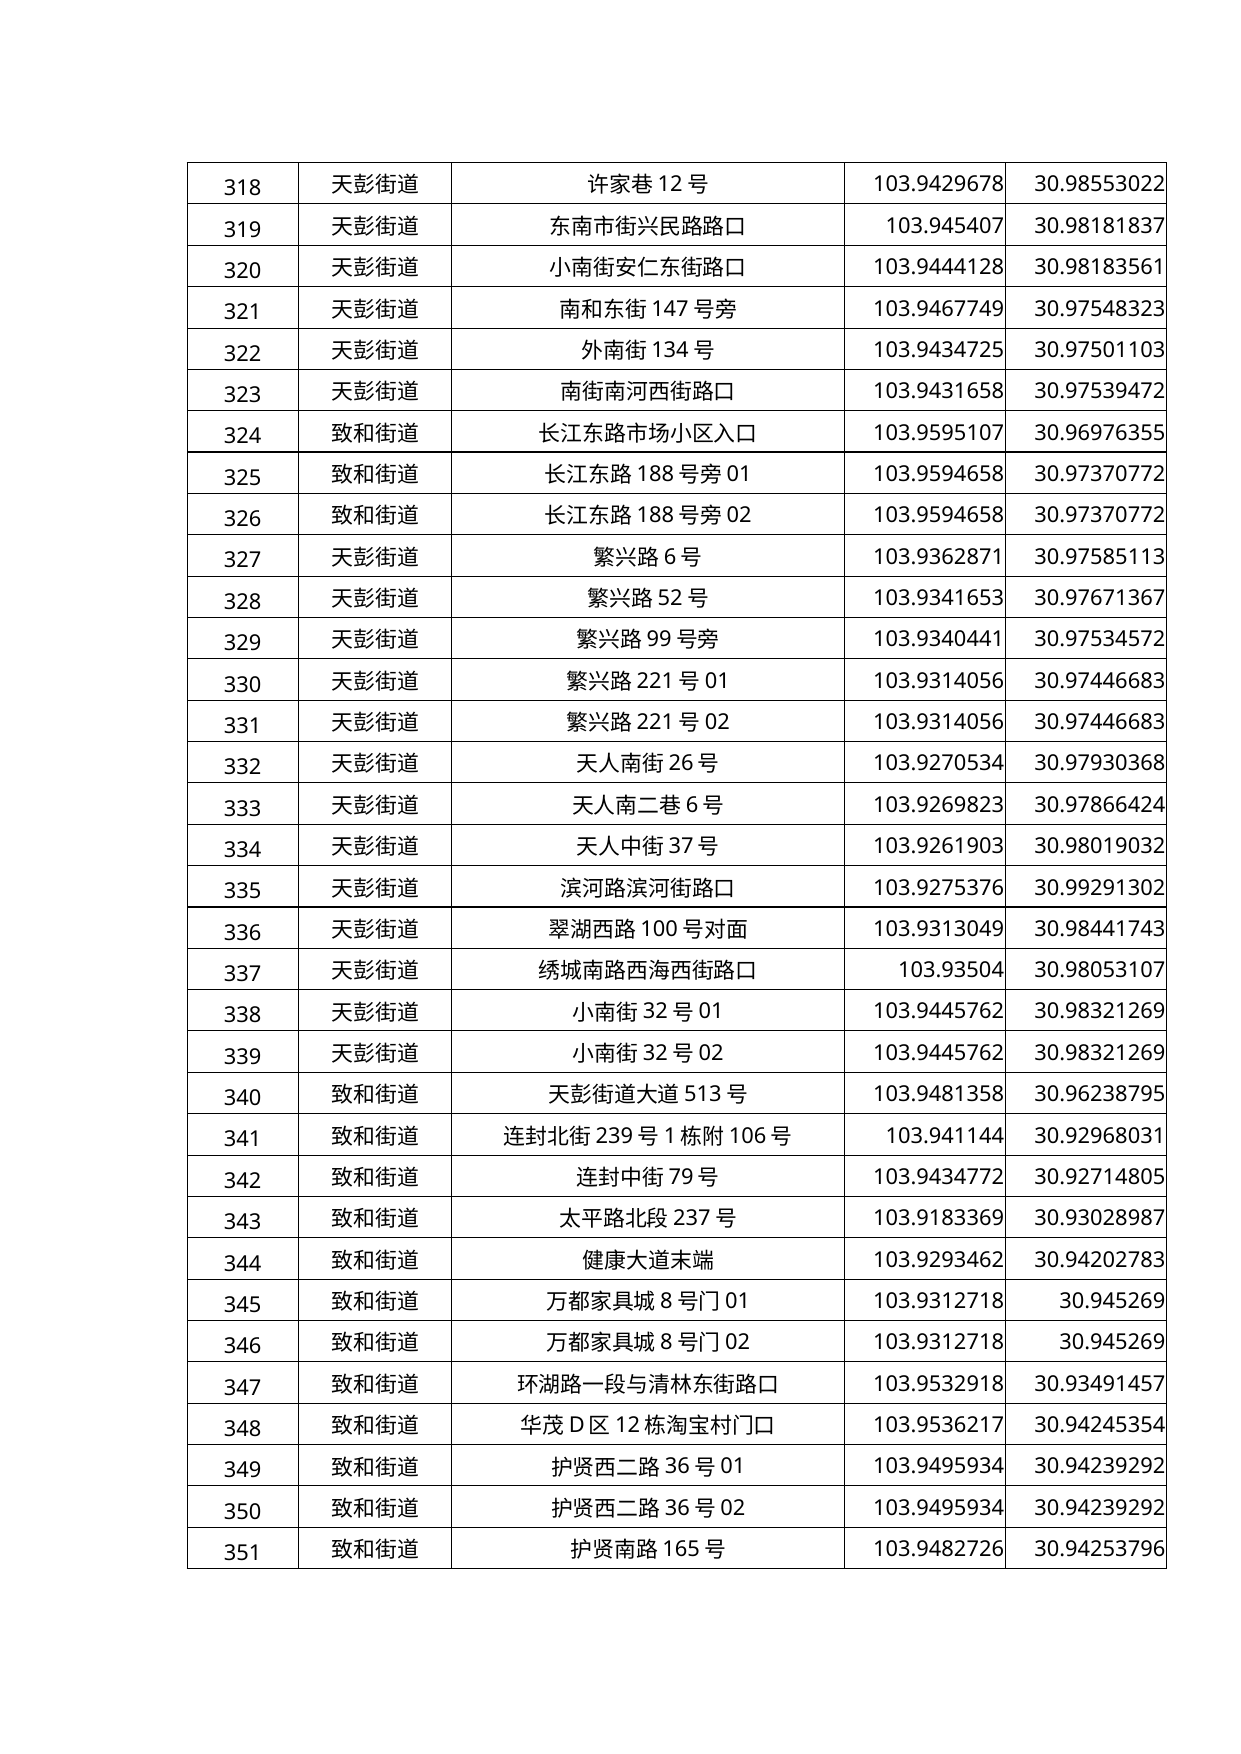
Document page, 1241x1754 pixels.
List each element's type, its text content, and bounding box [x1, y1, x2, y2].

table_cell 天彭街道 [299, 825, 451, 865]
table_cell 103.9261903 [845, 825, 1005, 865]
table_cell 318 [188, 163, 298, 203]
table_cell 天彭街道 [299, 618, 451, 658]
table_cell 天彭街道 [299, 535, 451, 576]
table_cell 东南市街兴民路路口 [452, 204, 844, 245]
table_cell 333 [188, 783, 298, 824]
table_cell 103.945407 [845, 204, 1005, 245]
table_cell 30.98019032 [1006, 825, 1166, 865]
table_cell 绣城南路西海西街路口 [452, 949, 844, 989]
table_cell 30.97930368 [1006, 742, 1166, 782]
table_cell 长江东路188号旁02 [452, 494, 844, 534]
table_cell 338 [188, 990, 298, 1030]
table_cell 103.9275376 [845, 866, 1005, 906]
table_cell 小南街安仁东街路口 [452, 246, 844, 286]
table_cell 天彭街道 [299, 246, 451, 286]
table_cell 349 [188, 1445, 298, 1485]
table_cell 103.9183369 [845, 1197, 1005, 1237]
table_cell 30.945269 [1006, 1280, 1166, 1320]
table_cell 30.94239292 [1006, 1486, 1166, 1527]
table_cell 天彭街道 [299, 659, 451, 699]
table_cell 致和街道 [299, 1238, 451, 1278]
table_cell 健康大道末端 [452, 1238, 844, 1278]
table_cell 103.9429678 [845, 163, 1005, 203]
table_cell 30.94245354 [1006, 1404, 1166, 1444]
table_cell 30.96238795 [1006, 1073, 1166, 1113]
table_cell 致和街道 [299, 1445, 451, 1485]
table_cell 天彭街道 [299, 163, 451, 203]
table_cell 天彭街道 [299, 783, 451, 824]
table_cell 103.9595107 [845, 411, 1005, 451]
table_cell 致和街道 [299, 1114, 451, 1154]
table_cell 30.97671367 [1006, 577, 1166, 617]
table_cell 护贤西二路36号02 [452, 1486, 844, 1527]
table_cell 30.92714805 [1006, 1156, 1166, 1196]
table_cell 外南街134号 [452, 329, 844, 369]
table_cell 30.96976355 [1006, 411, 1166, 451]
table_cell 繁兴路99号旁 [452, 618, 844, 658]
table_cell 30.97370772 [1006, 494, 1166, 534]
table_cell 344 [188, 1238, 298, 1278]
table_cell 103.9594658 [845, 494, 1005, 534]
table_cell 332 [188, 742, 298, 782]
table_cell 南和东街147号旁 [452, 287, 844, 327]
table_cell 103.9314056 [845, 701, 1005, 741]
table_cell 天彭街道 [299, 1031, 451, 1072]
table_cell 致和街道 [299, 1528, 451, 1568]
table_cell 致和街道 [299, 1197, 451, 1237]
table_cell 天人中街37号 [452, 825, 844, 865]
table_cell 30.97585113 [1006, 535, 1166, 576]
table_cell 小南街32号01 [452, 990, 844, 1030]
table_cell 致和街道 [299, 1486, 451, 1527]
table_cell 30.92968031 [1006, 1114, 1166, 1154]
table_cell 103.9434725 [845, 329, 1005, 369]
table_cell 342 [188, 1156, 298, 1196]
table_cell 322 [188, 329, 298, 369]
table_cell 103.9341653 [845, 577, 1005, 617]
table_cell 321 [188, 287, 298, 327]
table_cell 华茂D区12栋淘宝村门口 [452, 1404, 844, 1444]
table_cell 天人南街26号 [452, 742, 844, 782]
table_cell 致和街道 [299, 1321, 451, 1361]
table_cell 337 [188, 949, 298, 989]
table_cell 339 [188, 1031, 298, 1072]
table_cell 348 [188, 1404, 298, 1444]
table_cell 103.9270534 [845, 742, 1005, 782]
table_cell 30.97866424 [1006, 783, 1166, 824]
table_cell 336 [188, 908, 298, 948]
table_cell 330 [188, 659, 298, 699]
table_cell 滨河路滨河街路口 [452, 866, 844, 906]
table_cell 连封中街79号 [452, 1156, 844, 1196]
table_cell 350 [188, 1486, 298, 1527]
table_cell 天彭街道 [299, 701, 451, 741]
table_cell 324 [188, 411, 298, 451]
table_cell 天彭街道 [299, 990, 451, 1030]
table_cell 致和街道 [299, 1073, 451, 1113]
table_cell 长江东路188号旁01 [452, 453, 844, 493]
table_cell 30.94253796 [1006, 1528, 1166, 1568]
table_cell 万都家具城8号门02 [452, 1321, 844, 1361]
table_cell 30.97370772 [1006, 453, 1166, 493]
table_cell 103.9467749 [845, 287, 1005, 327]
table_cell 30.98053107 [1006, 949, 1166, 989]
table_cell 329 [188, 618, 298, 658]
table_cell 繁兴路52号 [452, 577, 844, 617]
table_cell 翠湖西路100号对面 [452, 908, 844, 948]
table_cell 30.945269 [1006, 1321, 1166, 1361]
table_cell 30.97539472 [1006, 370, 1166, 410]
table_cell 343 [188, 1197, 298, 1237]
table_cell 341 [188, 1114, 298, 1154]
table_cell 天彭街道 [299, 329, 451, 369]
table_cell 30.94202783 [1006, 1238, 1166, 1278]
table_cell 103.9536217 [845, 1404, 1005, 1444]
table_cell 太平路北段237号 [452, 1197, 844, 1237]
table_cell 30.98441743 [1006, 908, 1166, 948]
table_cell 致和街道 [299, 1404, 451, 1444]
table_cell 致和街道 [299, 1362, 451, 1403]
table_cell 325 [188, 453, 298, 493]
table_cell 天彭街道大道513号 [452, 1073, 844, 1113]
table_cell 345 [188, 1280, 298, 1320]
table_cell 天人南二巷6号 [452, 783, 844, 824]
table_cell 103.9594658 [845, 453, 1005, 493]
table_cell 繁兴路221号02 [452, 701, 844, 741]
table_cell 致和街道 [299, 411, 451, 451]
table_cell 103.9313049 [845, 908, 1005, 948]
table_cell 许家巷12号 [452, 163, 844, 203]
table_cell 30.93028987 [1006, 1197, 1166, 1237]
table_cell 30.98553022 [1006, 163, 1166, 203]
table_cell 103.9445762 [845, 990, 1005, 1030]
table_cell 30.98321269 [1006, 990, 1166, 1030]
table_cell 103.9495934 [845, 1445, 1005, 1485]
table_cell 320 [188, 246, 298, 286]
table_cell 万都家具城8号门01 [452, 1280, 844, 1320]
table_cell 340 [188, 1073, 298, 1113]
table_cell 103.9312718 [845, 1280, 1005, 1320]
table_cell 319 [188, 204, 298, 245]
table_cell 护贤西二路36号01 [452, 1445, 844, 1485]
table_cell 103.9314056 [845, 659, 1005, 699]
table_cell 天彭街道 [299, 577, 451, 617]
table_cell 103.9269823 [845, 783, 1005, 824]
table_cell 南街南河西街路口 [452, 370, 844, 410]
table_cell 323 [188, 370, 298, 410]
table_cell 繁兴路6号 [452, 535, 844, 576]
table_cell 103.9431658 [845, 370, 1005, 410]
table_cell 30.97548323 [1006, 287, 1166, 327]
table_cell 天彭街道 [299, 866, 451, 906]
table_cell 103.9434772 [845, 1156, 1005, 1196]
table_cell 环湖路一段与清林东街路口 [452, 1362, 844, 1403]
table_cell 103.9532918 [845, 1362, 1005, 1403]
table_cell 30.97446683 [1006, 659, 1166, 699]
table_cell 103.9495934 [845, 1486, 1005, 1527]
table_cell 103.9340441 [845, 618, 1005, 658]
table_cell 346 [188, 1321, 298, 1361]
table_cell 334 [188, 825, 298, 865]
table_cell 天彭街道 [299, 949, 451, 989]
table_cell 326 [188, 494, 298, 534]
table_cell 长江东路市场小区入口 [452, 411, 844, 451]
table_cell 天彭街道 [299, 204, 451, 245]
table_cell 103.9445762 [845, 1031, 1005, 1072]
table_cell 103.9312718 [845, 1321, 1005, 1361]
table_cell 天彭街道 [299, 287, 451, 327]
table_cell 30.98183561 [1006, 246, 1166, 286]
table_cell 327 [188, 535, 298, 576]
table_cell 30.97501103 [1006, 329, 1166, 369]
table_cell 30.98181837 [1006, 204, 1166, 245]
table_cell 小南街32号02 [452, 1031, 844, 1072]
table_cell 103.9444128 [845, 246, 1005, 286]
table_cell 繁兴路221号01 [452, 659, 844, 699]
table_cell 103.9482726 [845, 1528, 1005, 1568]
table_cell 331 [188, 701, 298, 741]
table_cell 致和街道 [299, 453, 451, 493]
table_cell 103.9293462 [845, 1238, 1005, 1278]
table_cell 护贤南路165号 [452, 1528, 844, 1568]
table_cell 103.9362871 [845, 535, 1005, 576]
table_cell 30.94239292 [1006, 1445, 1166, 1485]
table_cell 致和街道 [299, 1280, 451, 1320]
table_cell 351 [188, 1528, 298, 1568]
table_cell 天彭街道 [299, 908, 451, 948]
table_cell 103.93504 [845, 949, 1005, 989]
table_cell 30.93491457 [1006, 1362, 1166, 1403]
table_cell 连封北街239号1栋附106号 [452, 1114, 844, 1154]
table_cell 致和街道 [299, 494, 451, 534]
table_cell 天彭街道 [299, 742, 451, 782]
table_cell 103.941144 [845, 1114, 1005, 1154]
table_cell 天彭街道 [299, 370, 451, 410]
table_cell 30.98321269 [1006, 1031, 1166, 1072]
table_cell 335 [188, 866, 298, 906]
table_cell 30.99291302 [1006, 866, 1166, 906]
table_cell 致和街道 [299, 1156, 451, 1196]
table_cell 30.97534572 [1006, 618, 1166, 658]
table_cell 30.97446683 [1006, 701, 1166, 741]
table_cell 328 [188, 577, 298, 617]
table_cell 347 [188, 1362, 298, 1403]
table_cell 103.9481358 [845, 1073, 1005, 1113]
